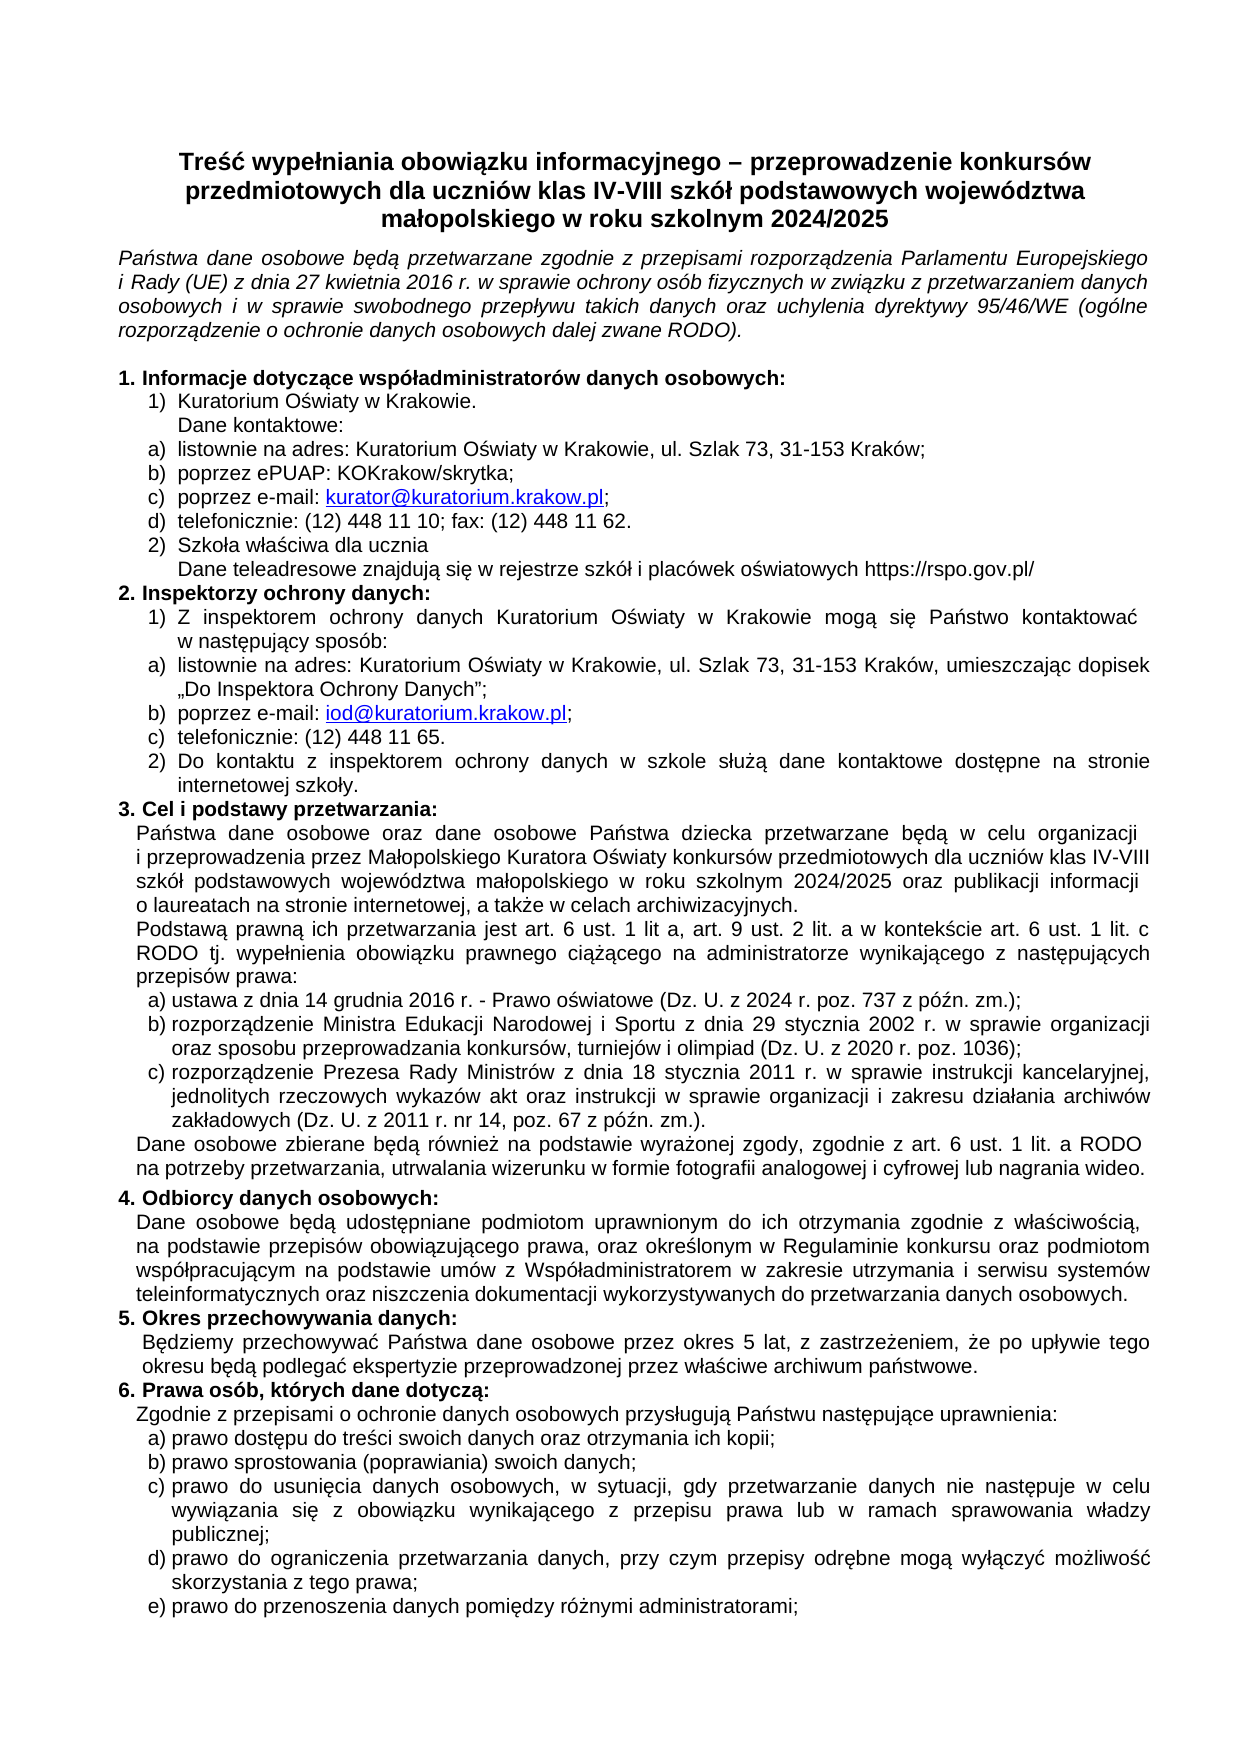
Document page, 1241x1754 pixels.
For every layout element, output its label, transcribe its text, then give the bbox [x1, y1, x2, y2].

list prawo do usunięcia danych osobowych, w sytuacji, gdy przetwarzanie danych nie następuje w celu wywiązania się z obowiązku wynikającego z przepisu prawa lub w ramach sprawowania władzy publicznej; [148, 1474, 1152, 1546]
list poprzez e-mail: iod@kuratorium.krakow.pl; [148, 701, 1152, 725]
list prawo do przenoszenia danych pomiędzy różnymi administratorami; [148, 1593, 1152, 1617]
list poprzez ePUAP: KOKrakow/skrytka; [148, 461, 1152, 485]
list rozporządzenie Ministra Edukacji Narodowej i Sportu z dnia 29 stycznia 2002 r. w sprawie organizacji oraz sposobu przeprowadzania konkursów, turniejów i olimpiad (Dz. U. z 2020 r. poz. 1036); [148, 1012, 1152, 1060]
list listownie na adres: Kuratorium Oświaty w Krakowie, ul. Szlak 73, 31-153 Kraków, umieszczając dopisek „Do Inspektora Ochrony Danych”; [148, 653, 1152, 701]
text Państwa dane osobowe będą przetwarzane zgodnie z przepisami rozporządzenia Parlamentu Europejskiego i Rady (UE) z dnia 27 kwietnia 2016 r. w sprawie ochrony osób fizycznych w związku z przetwarzaniem danych osobowych i w sprawie swobodnego przepływu takich danych oraz uchylenia dyrektywy 95/46/WE (ogólne rozporządzenie o ochronie danych osobowych dalej zwane RODO). [118, 246, 1152, 341]
text Dane osobowe zbierane będą również na podstawie wyrażonej zgody, zgodnie z art. 6 ust. 1 lit. a RODO na potrzeby przetwarzania, utrwalania wizerunku w formie fotografii analogowej i cyfrowej lub nagrania wideo. [136, 1132, 1152, 1180]
text Państwa dane osobowe oraz dane osobowe Państwa dziecka przetwarzane będą w celu organizacji i przeprowadzenia przez Małopolskiego Kuratora Oświaty konkursów przedmiotowych dla uczniów klas IV-VIII szkół podstawowych województwa małopolskiego w roku szkolnym 2024/2025 oraz publikacji informacji o laureatach na stronie internetowej, a także w celach archiwizacyjnych. [136, 821, 1152, 916]
list prawo sprostowania (poprawiania) swoich danych; [148, 1450, 1152, 1474]
list poprzez e-mail: kurator@kuratorium.krakow.pl; [148, 485, 1152, 509]
list Odbiorcy danych osobowych: [118, 1186, 1152, 1210]
list Dane teleadresowe znajdują się w rejestrze szkół i placówek oświatowych https://rspo.gov.pl/ [177, 557, 1152, 581]
list Będziemy przechowywać Państwa dane osobowe przez okres 5 lat, z zastrzeżeniem, że po upływie tego okresu będą podlegać ekspertyzie przeprowadzonej przez właściwe archiwum państwowe. [142, 1330, 1152, 1378]
text Zgodnie z przepisami o ochronie danych osobowych przysługują Państwu następujące uprawnienia: [136, 1402, 1152, 1426]
list listownie na adres: Kuratorium Oświaty w Krakowie, ul. Szlak 73, 31-153 Kraków; [148, 437, 1152, 461]
list rozporządzenie Prezesa Rady Ministrów z dnia 18 stycznia 2011 r. w sprawie instrukcji kancelaryjnej, jednolitych rzeczowych wykazów akt oraz instrukcji w sprawie organizacji i zakresu działania archiwów zakładowych (Dz. U. z 2011 r. nr 14, poz. 67 z późn. zm.). [148, 1060, 1152, 1132]
list Informacje dotyczące współadministratorów danych osobowych: [118, 365, 1152, 389]
list Cel i podstawy przetwarzania: [118, 797, 1152, 821]
list Dane kontaktowe: [177, 413, 1152, 437]
list Okres przechowywania danych: [118, 1306, 1152, 1330]
list Z inspektorem ochrony danych Kuratorium Oświaty w Krakowie mogą się Państwo kontaktować w następujący sposób: [148, 605, 1152, 653]
list telefonicznie: (12) 448 11 10; fax: (12) 448 11 62. [148, 509, 1152, 533]
list Prawa osób, których dane dotyczą: [118, 1378, 1152, 1402]
list Szkoła właściwa dla ucznia [148, 533, 1152, 557]
text Podstawą prawną ich przetwarzania jest art. 6 ust. 1 lit a, art. 9 ust. 2 lit. a w kontekście art. 6 ust. 1 lit. c RODO tj. wypełnienia obowiązku prawnego ciążącego na administratorze wynikającego z następujących przepisów prawa: [136, 916, 1152, 988]
list Inspektorzy ochrony danych: [118, 581, 1152, 605]
list ustawa z dnia 14 grudnia 2016 r. - Prawo oświatowe (Dz. U. z 2024 r. poz. 737 z późn. zm.); [148, 988, 1152, 1012]
list telefonicznie: (12) 448 11 65. [148, 725, 1152, 749]
list prawo do ograniczenia przetwarzania danych, przy czym przepisy odrębne mogą wyłączyć możliwość skorzystania z tego prawa; [148, 1546, 1152, 1593]
text Dane osobowe będą udostępniane podmiotom uprawnionym do ich otrzymania zgodnie z właściwością, na podstawie przepisów obowiązującego prawa, oraz określonym w Regulaminie konkursu oraz podmiotom współpracującym na podstawie umów z Współadministratorem w zakresie utrzymania i serwisu systemów teleinformatycznych oraz niszczenia dokumentacji wykorzystywanych do przetwarzania danych osobowych. [136, 1210, 1152, 1306]
list Kuratorium Oświaty w Krakowie. [148, 389, 1152, 413]
list Do kontaktu z inspektorem ochrony danych w szkole służą dane kontaktowe dostępne na stronie internetowej szkoły. [148, 749, 1152, 797]
list prawo dostępu do treści swoich danych oraz otrzymania ich kopii; [148, 1426, 1152, 1450]
text Treść wypełniania obowiązku informacyjnego – przeprowadzenie konkursów przedmiotowych dla uczniów klas IV-VIII szkół podstawowych województwa małopolskiego w roku szkolnym 2024/2025 [118, 147, 1152, 233]
